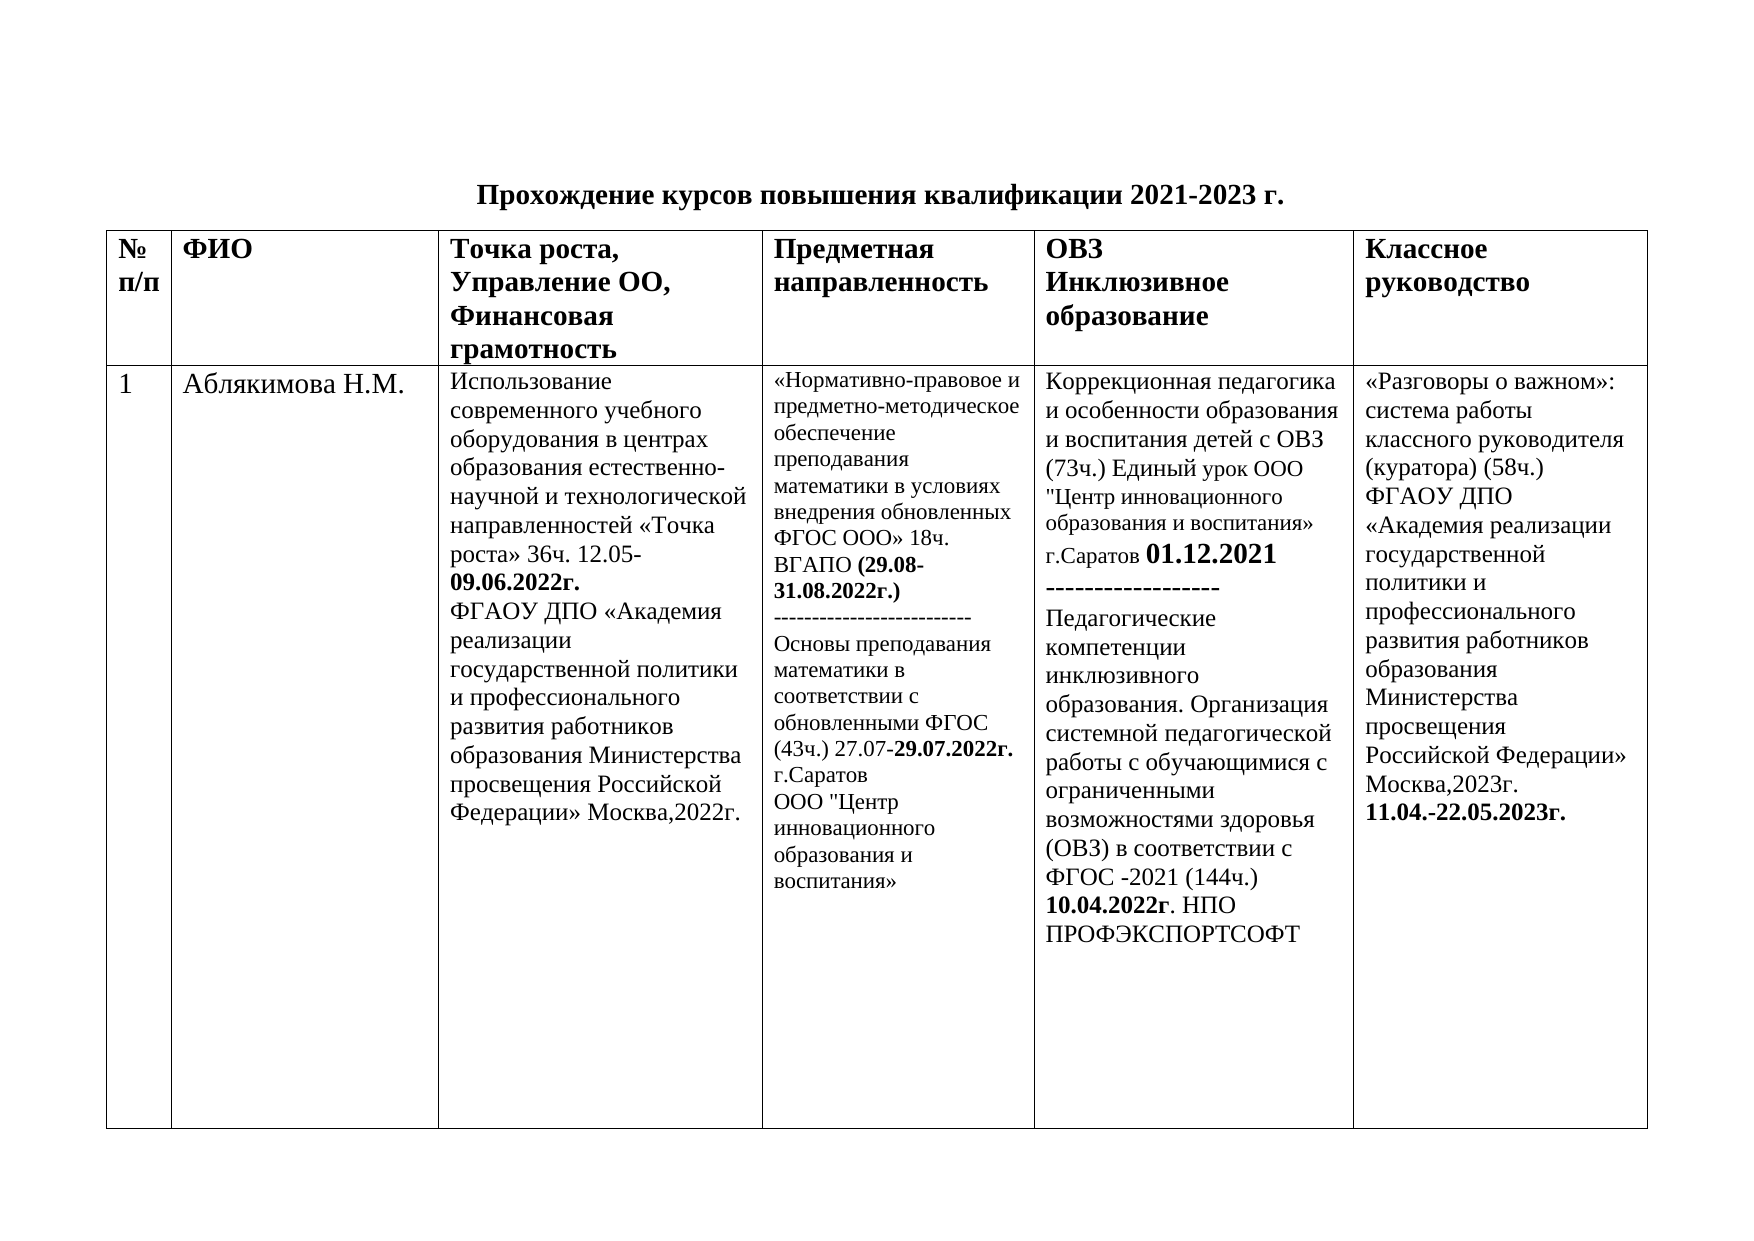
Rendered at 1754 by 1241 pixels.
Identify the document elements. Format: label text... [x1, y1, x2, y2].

table_cell Коррекционная педагогика и особенности образования и воспитания детей с ОВЗ (73ч.) Единый урок ООО "Центр инновационного образования и воспитания» г.Саратов 01.12.2021 ------------------ Педагогические компетенции инклюзивного образования. Организация системной педагогической работы с обучающимися с ограниченными возможностями здоровья (ОВЗ) в соответствии с ФГОС -2021 (144ч.) 10.04.2022г. НПО ПРОФЭКСПОРТСОФТ [1035, 366, 1353, 1128]
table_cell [1354, 366, 1647, 1128]
table_header № п/п [107, 231, 171, 365]
table_header Точка роста, Управление ОО, Финансовая грамотность [439, 231, 762, 365]
table_cell Аблякимова Н.М. [172, 366, 438, 1128]
table_header ФИО [172, 231, 438, 365]
text Прохождение курсов повышения квалификации 2021-2023 г. [118, 177, 1636, 211]
table_cell Использование современного учебного оборудования в центрах образования естественно-научной и технологической направленностей «Точка роста» 36ч. 12.05-09.06.2022г. ФГАОУ ДПО «Академия реализации государственной политики и профессионального развития работников образования Министерства просвещения Российской Федерации» Москва,2022г. [439, 366, 762, 1128]
table_header Классное руководство [1354, 231, 1647, 365]
table_cell 1 [107, 366, 171, 1128]
table_cell «Нормативно-правовое и предметно-методическое обеспечение преподавания математики в условиях внедрения обновленных ФГОС ООО» 18ч. ВГАПО (29.08-31.08.2022г.) -------------------------- Основы преподавания математики в соответствии с обновленными ФГОС (43ч.) 27.07-29.07.2022г. г.Саратов ООО "Центр инновационного образования и воспитания» [763, 366, 1034, 1128]
table_header Предметная направленность [763, 231, 1034, 365]
table_header ОВЗ Инклюзивное образование [1035, 231, 1353, 365]
